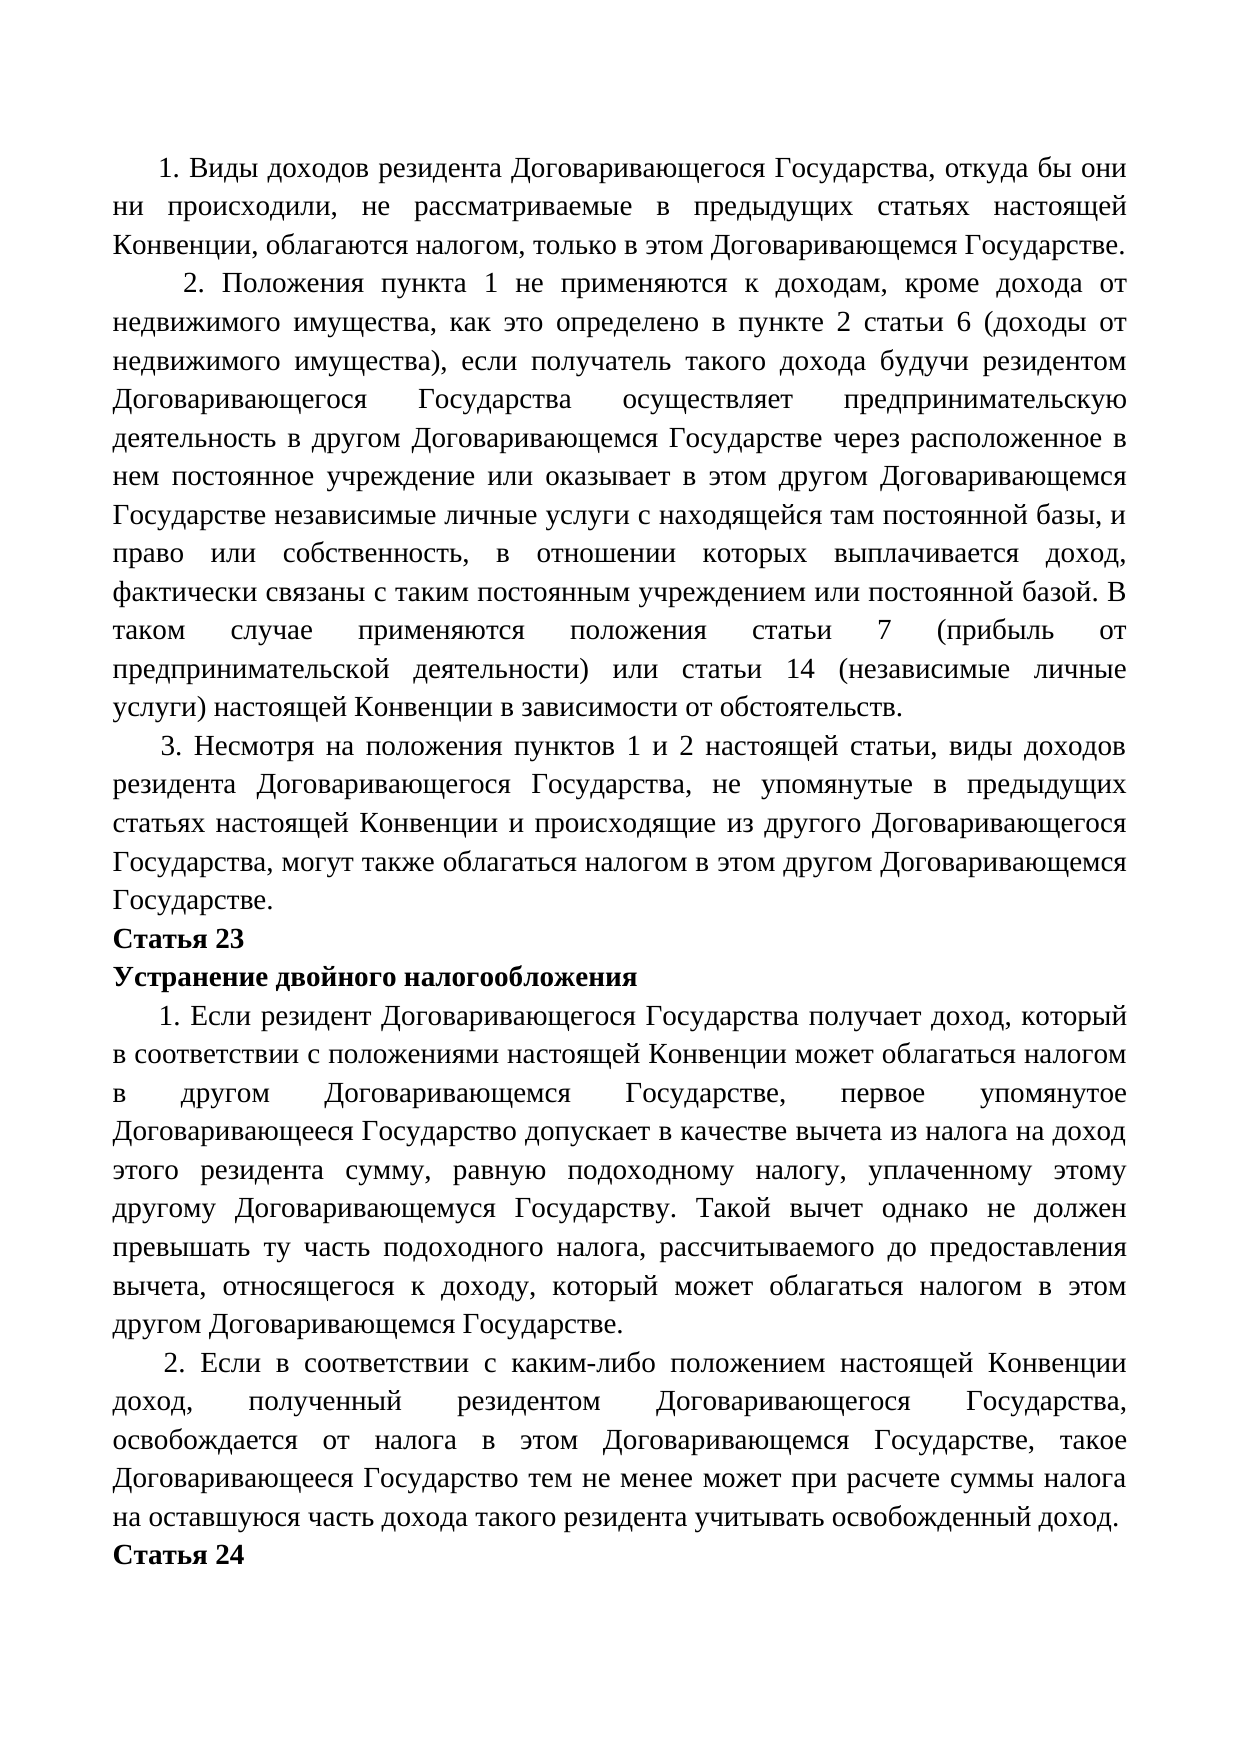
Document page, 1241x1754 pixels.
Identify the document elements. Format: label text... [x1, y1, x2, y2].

text Статья 24 [112, 1537, 1128, 1571]
text 2. Если в соответствии с каким-либо положением настоящей Конвенции доход, полученный резидентом Договаривающегося Государства, освобождается от налога в этом Договаривающемся Государстве, такое Договаривающееся Государство тем не менее может при расчете суммы налога на оставшуюся часть дохода такого резидента учитывать освобожденный доход. [112, 1345, 1128, 1532]
text 1. Если резидент Договаривающегося Государства получает доход, который в соответствии с положениями настоящей Конвенции может облагаться налогом в другом Договаривающемся Государстве, первое упомянутое Договаривающееся Государство допускает в качестве вычета из налога на доход этого резидента сумму, равную подоходному налогу, уплаченному этому другому Договаривающемуся Государству. Такой вычет однако не должен превышать ту часть подоходного налога, рассчитываемого до предоставления вычета, относящегося к доходу, который может облагаться налогом в этом другом Договаривающемся Государстве. [112, 998, 1128, 1340]
text 1. Виды доходов резидента Договаривающегося Государства, откуда бы они ни происходили, не рассматриваемые в предыдущих статьях настоящей Конвенции, облагаются налогом, только в этом Договаривающемся Государстве. [112, 150, 1128, 261]
text 3. Несмотря на положения пунктов 1 и 2 настоящей статьи, виды доходов резидента Договаривающегося Государства, не упомянутые в предыдущих статьях настоящей Конвенции и происходящие из другого Договаривающегося Государства, могут также облагаться налогом в этом другом Договаривающемся Государстве. [112, 728, 1128, 916]
text Устранение двойного налогообложения [112, 959, 1128, 993]
text Статья 23 [112, 921, 1128, 954]
text 2. Положения пункта 1 не применяются к доходам, кроме дохода от недвижимого имущества, как это определено в пункте 2 статьи 6 (доходы от недвижимого имущества), если получатель такого дохода будучи резидентом Договаривающегося Государства осуществляет предпринимательскую деятельность в другом Договаривающемся Государстве через расположенное в нем постоянное учреждение или оказывает в этом другом Договаривающемся Государстве независимые личные услуги с находящейся там постоянной базы, и право или собственность, в отношении которых выплачивается доход, фактически связаны с таким постоянным учреждением или постоянной базой. В таком случае применяются положения статьи 7 (прибыль от предпринимательской деятельности) или статьи 14 (независимые личные услуги) настоящей Конвенции в зависимости от обстоятельств. [112, 266, 1128, 723]
